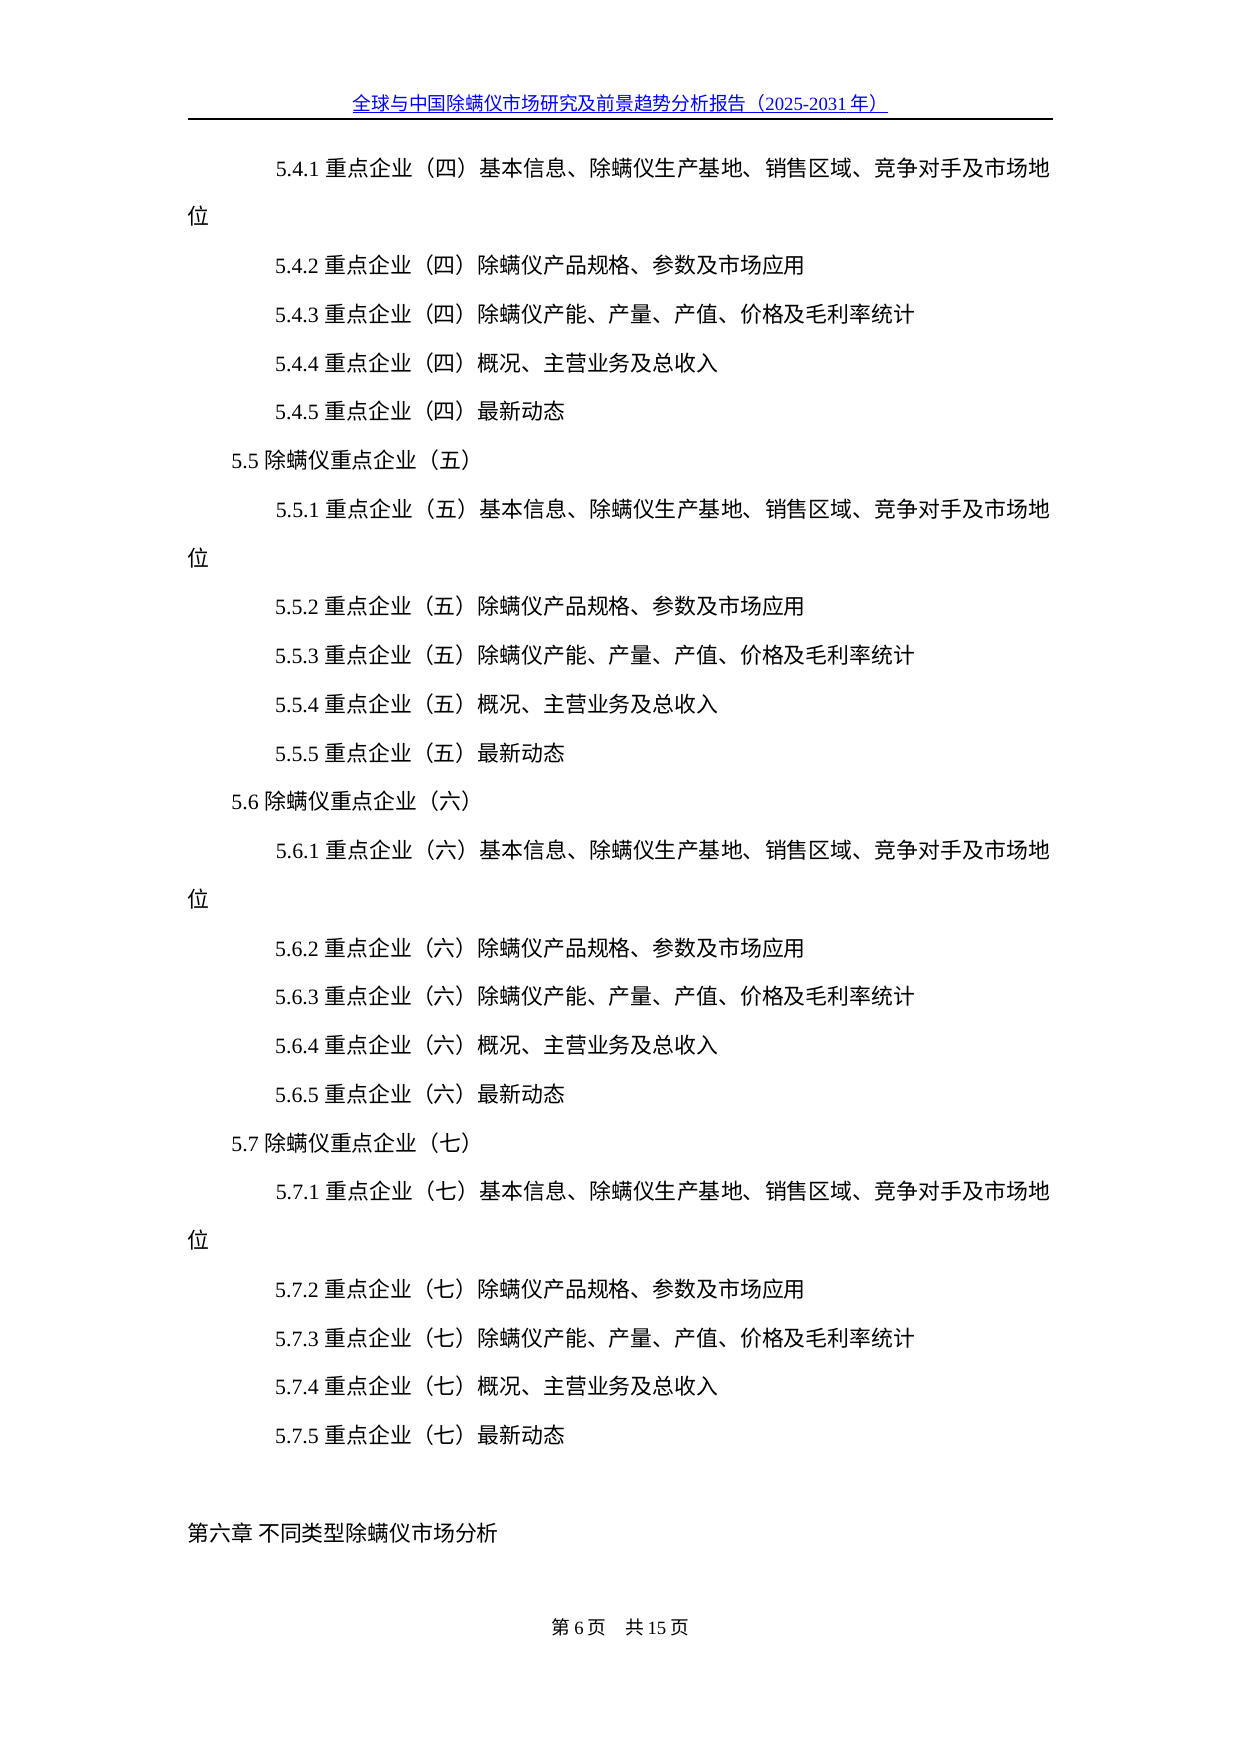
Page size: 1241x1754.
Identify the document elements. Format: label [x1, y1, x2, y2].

text [187, 150, 1053, 1548]
